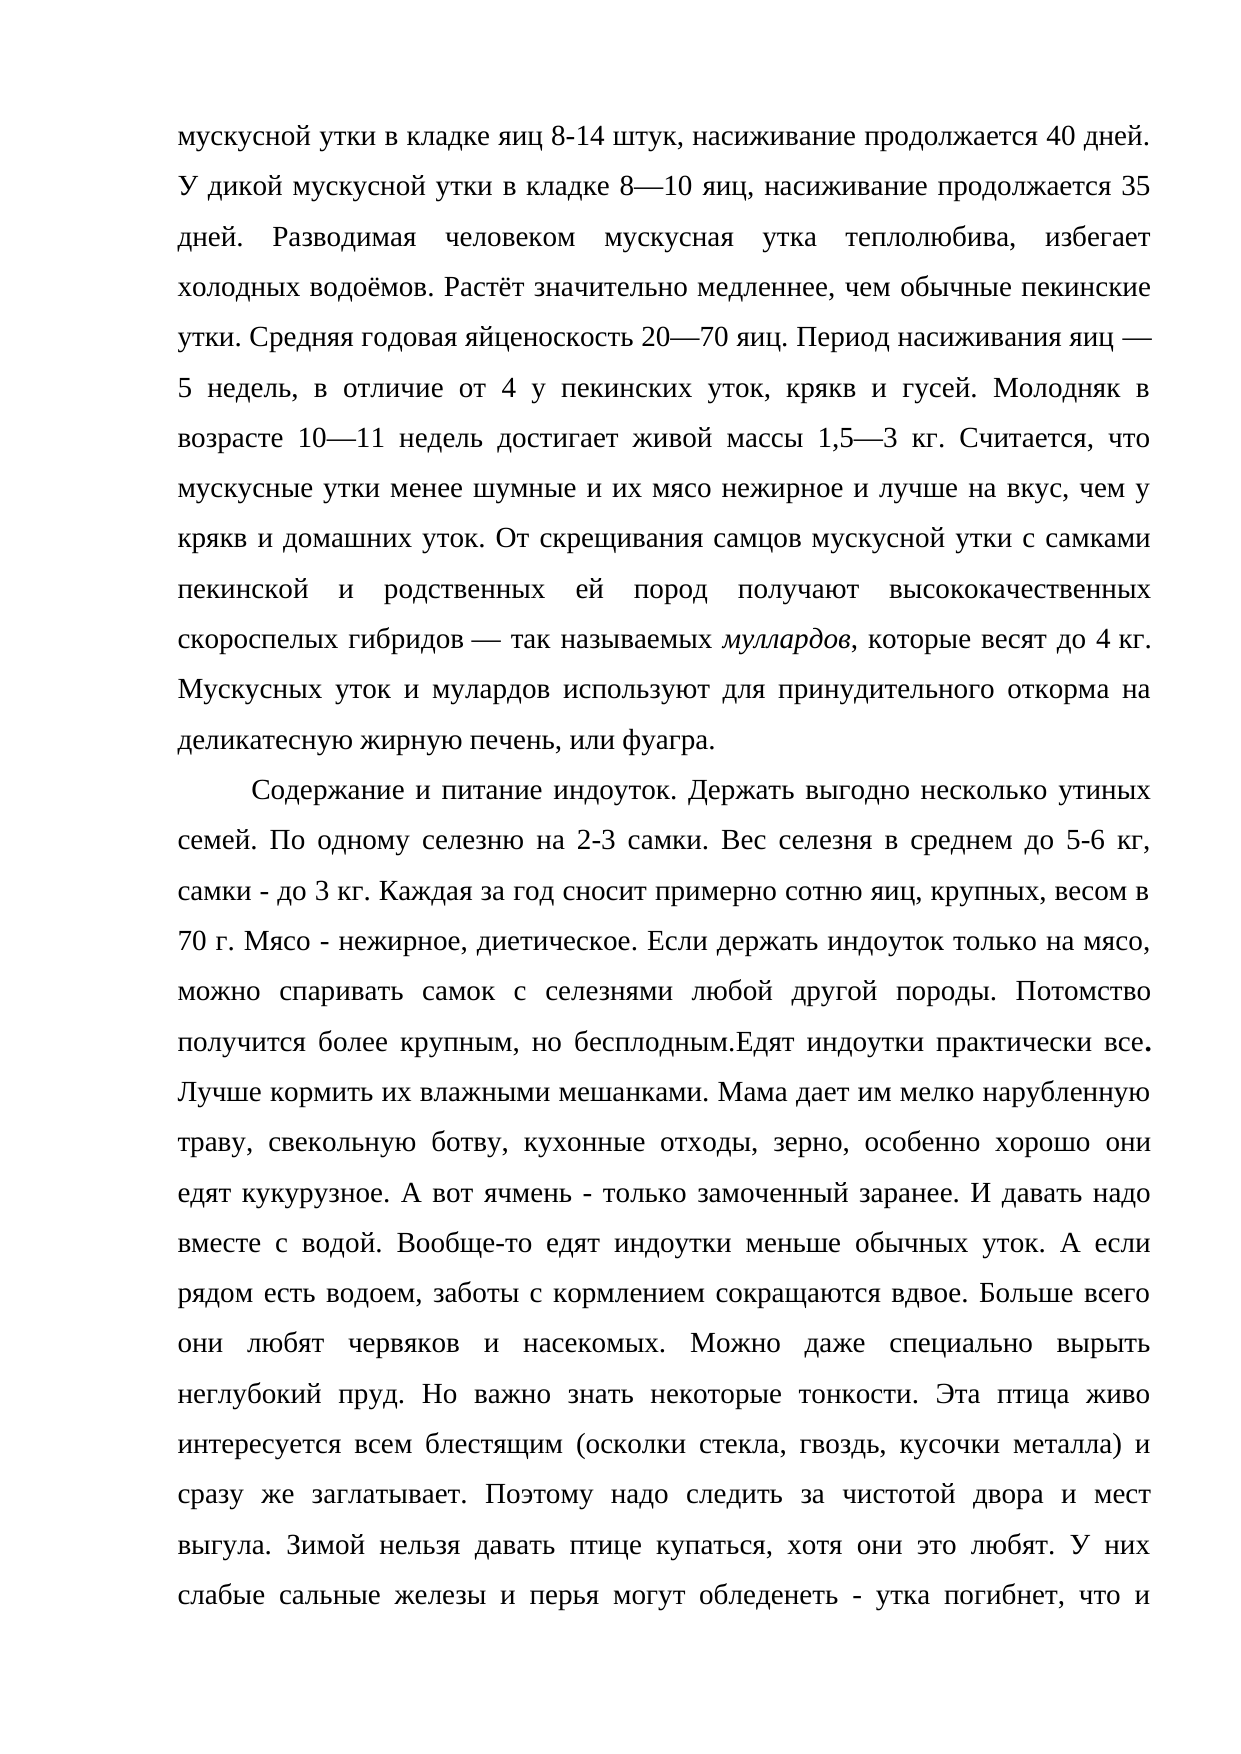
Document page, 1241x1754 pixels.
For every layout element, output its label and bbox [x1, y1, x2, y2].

text [177, 772, 1152, 1611]
text [177, 118, 1152, 755]
